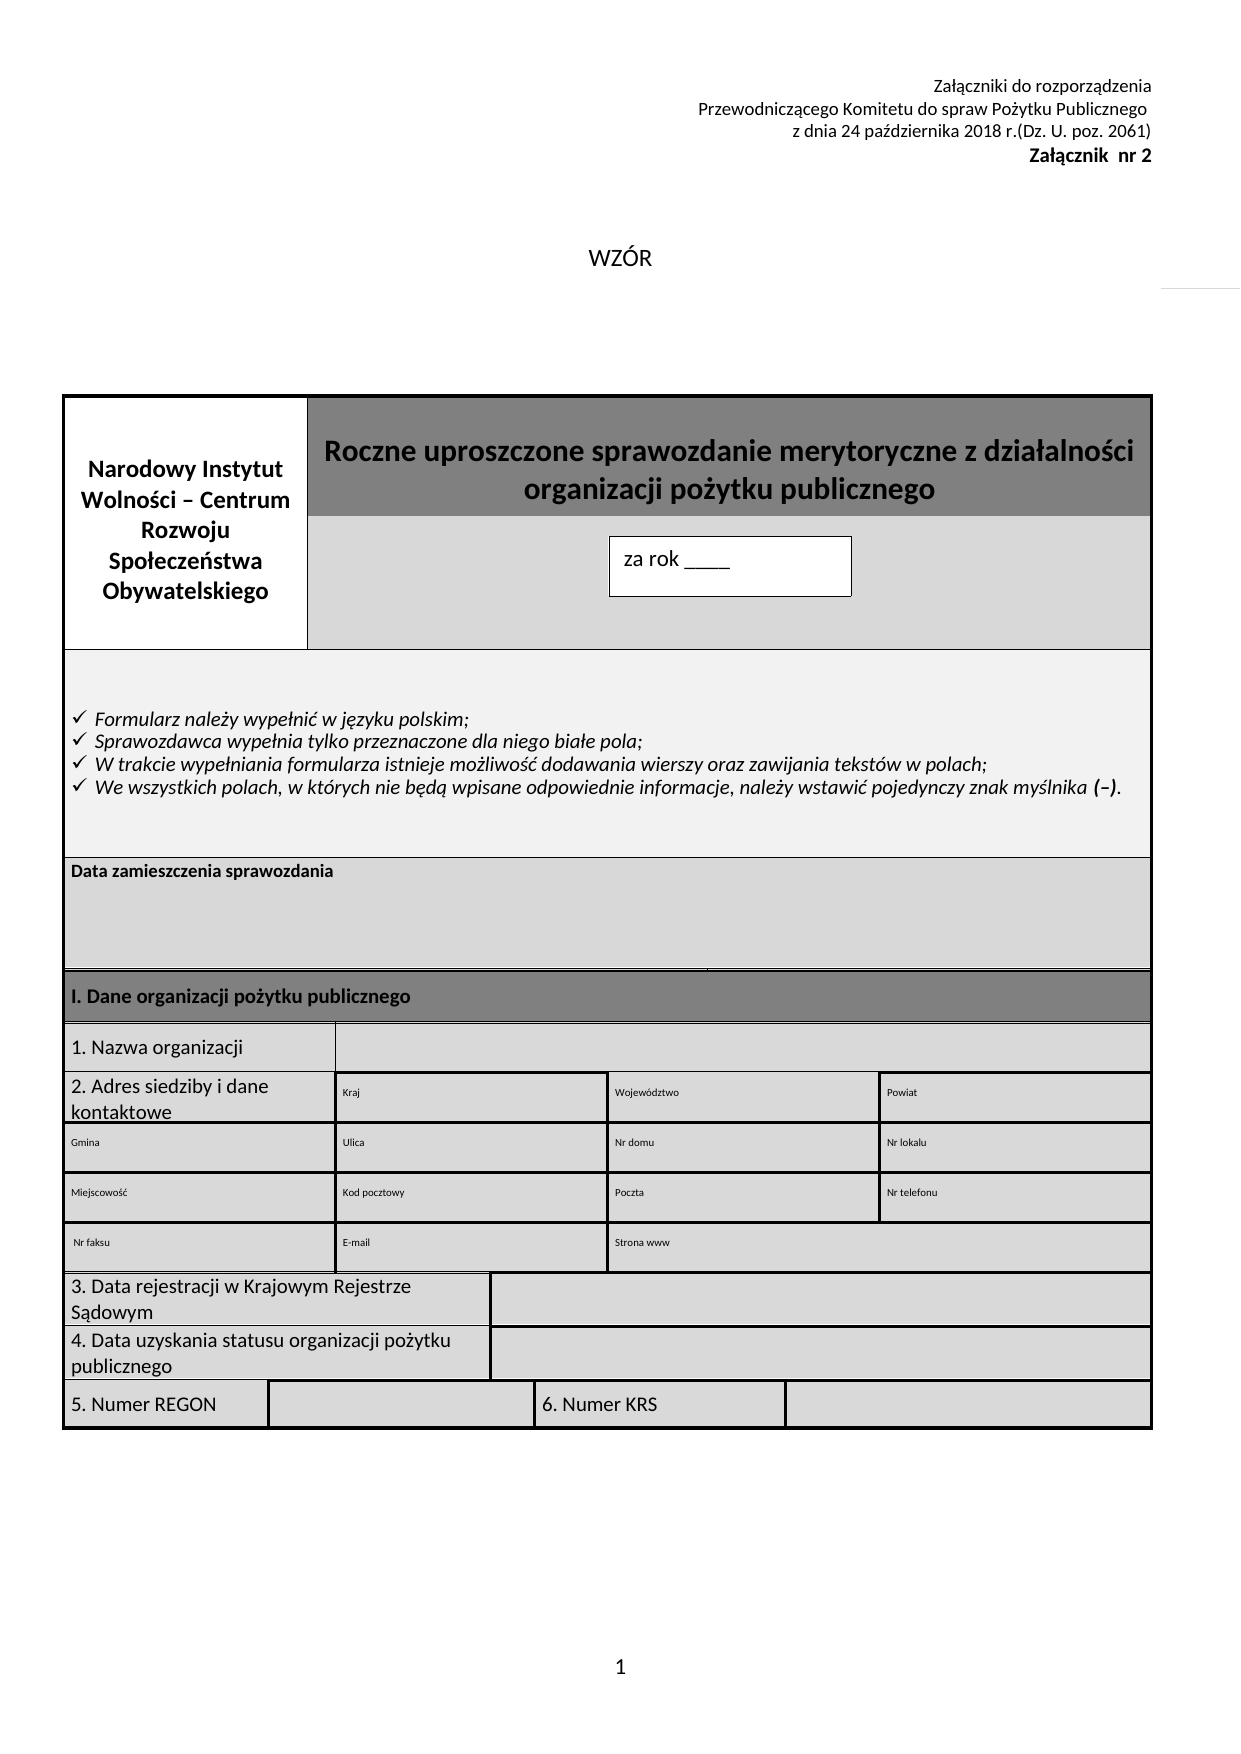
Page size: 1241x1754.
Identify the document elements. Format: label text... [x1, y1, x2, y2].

table_cell Strona www [609, 1224, 1150, 1271]
table_cell Poczta [609, 1174, 878, 1221]
table_cell I. Dane organizacji pożytku publicznego [65, 972, 1150, 1021]
table_cell Nr faksu [65, 1224, 334, 1271]
table_cell 3. Data rejestracji w Krajowym Rejestrze Sądowym [65, 1274, 489, 1324]
table_cell 6. Numer KRS [536, 1382, 784, 1426]
table_cell [787, 1382, 1150, 1426]
table_cell Ulica [337, 1124, 606, 1171]
table_cell [308, 516, 1150, 649]
table_cell 4. Data uzyskania statusu organizacji pożytku publicznego [65, 1326, 489, 1378]
table_cell Data zamieszczenia sprawozdania [65, 858, 1150, 967]
table_cell Nr domu [609, 1124, 878, 1171]
table_cell E-mail [337, 1224, 606, 1271]
table_cell Województwo [609, 1072, 878, 1121]
table_cell Powiat [881, 1074, 1150, 1121]
table_cell [492, 1274, 1150, 1324]
table_header Narodowy Instytut Wolności – Centrum Rozwoju Społeczeństwa Obywatelskiego [65, 398, 307, 649]
table_header Roczne uproszczone sprawozdanie merytoryczne z działalności organizacji pożytku publicznego [308, 398, 1150, 516]
table_cell 2. Adres siedziby i dane kontaktowe [65, 1072, 334, 1121]
table_cell 5. Numer REGON [65, 1380, 267, 1426]
table_cell Miejscowość [65, 1174, 334, 1221]
table_cell [336, 1024, 1150, 1071]
table_cell Nr lokalu [881, 1124, 1150, 1171]
table_cell Nr telefonu [881, 1174, 1150, 1221]
table_cell 1. Nazwa organizacji [65, 1024, 335, 1071]
table_cell [492, 1328, 1150, 1378]
table_cell Kraj [337, 1074, 606, 1121]
table_cell Kod pocztowy [337, 1174, 606, 1221]
table_cell Gmina [65, 1124, 334, 1171]
table_cell [270, 1382, 533, 1426]
table_cell Formularz należy wypełnić w języku polskim; Sprawozdawca wypełnia tylko przeznaczone dla niego białe pola; W trakcie wypełniania formularza istnieje możliwość dodawania wierszy oraz zawijania tekstów w polach; We wszystkich polach, w których nie będą wpisane odpowiednie informacje, należy wstawić pojedynczy znak myślnika (–). [65, 650, 1150, 857]
